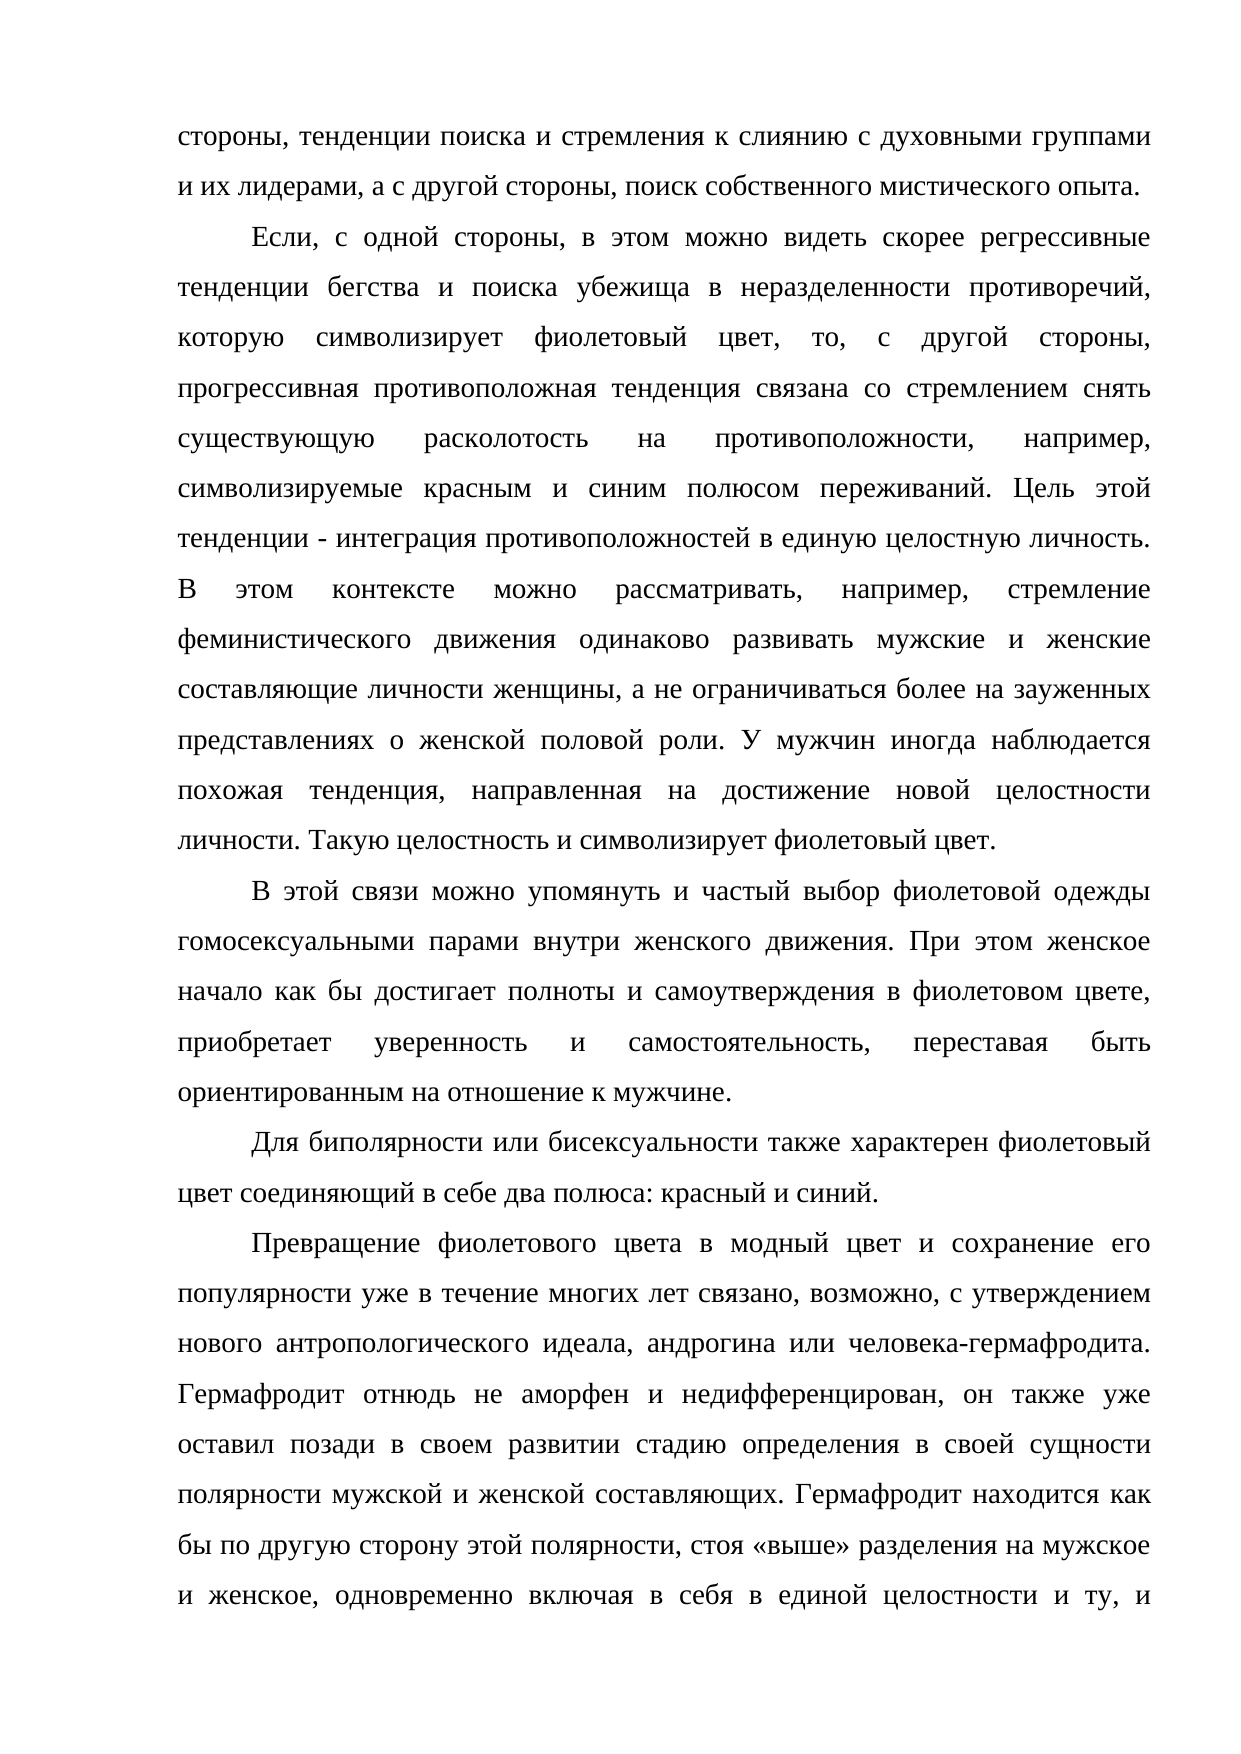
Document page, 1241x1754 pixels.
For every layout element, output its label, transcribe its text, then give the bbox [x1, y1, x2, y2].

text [177, 118, 1152, 202]
text В этой связи можно упомянуть и частый выбор фиолетовой одежды гомосексуальными парами внутри женского движения. При этом женское начало как бы достигает полноты и самоутверждения в фиолетовом цвете, приобретает уверенность и самостоятельность, переставая быть ориентированным на отношение к мужчине. [177, 873, 1152, 1108]
text Для биполярности или бисексуальности также характерен фиолетовый цвет соединяющий в себе два полюса: красный и синий. [177, 1124, 1152, 1208]
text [177, 1225, 1152, 1611]
text Если, с одной стороны, в этом можно видеть скорее регрессивные тенденции бегства и поиска убежища в неразделенности противоречий, которую символизирует фиолетовый цвет, то, с другой стороны, прогрессивная противоположная тенденция связана со стремлением снять существующую расколотость на противоположности, например, символизируемые красным и синим полюсом переживаний. Цель этой тенденции - интеграция противоположностей в единую целостную личность. В этом контексте можно рассматривать, например, стремление феминистического движения одинаково развивать мужские и женские составляющие личности женщины, а не ограничиваться более на зауженных представлениях о женской половой роли. У мужчин иногда наблюдается похожая тенденция, направленная на достижение новой целостности личности. Такую целостность и символизирует фиолетовый цвет. [177, 219, 1152, 856]
